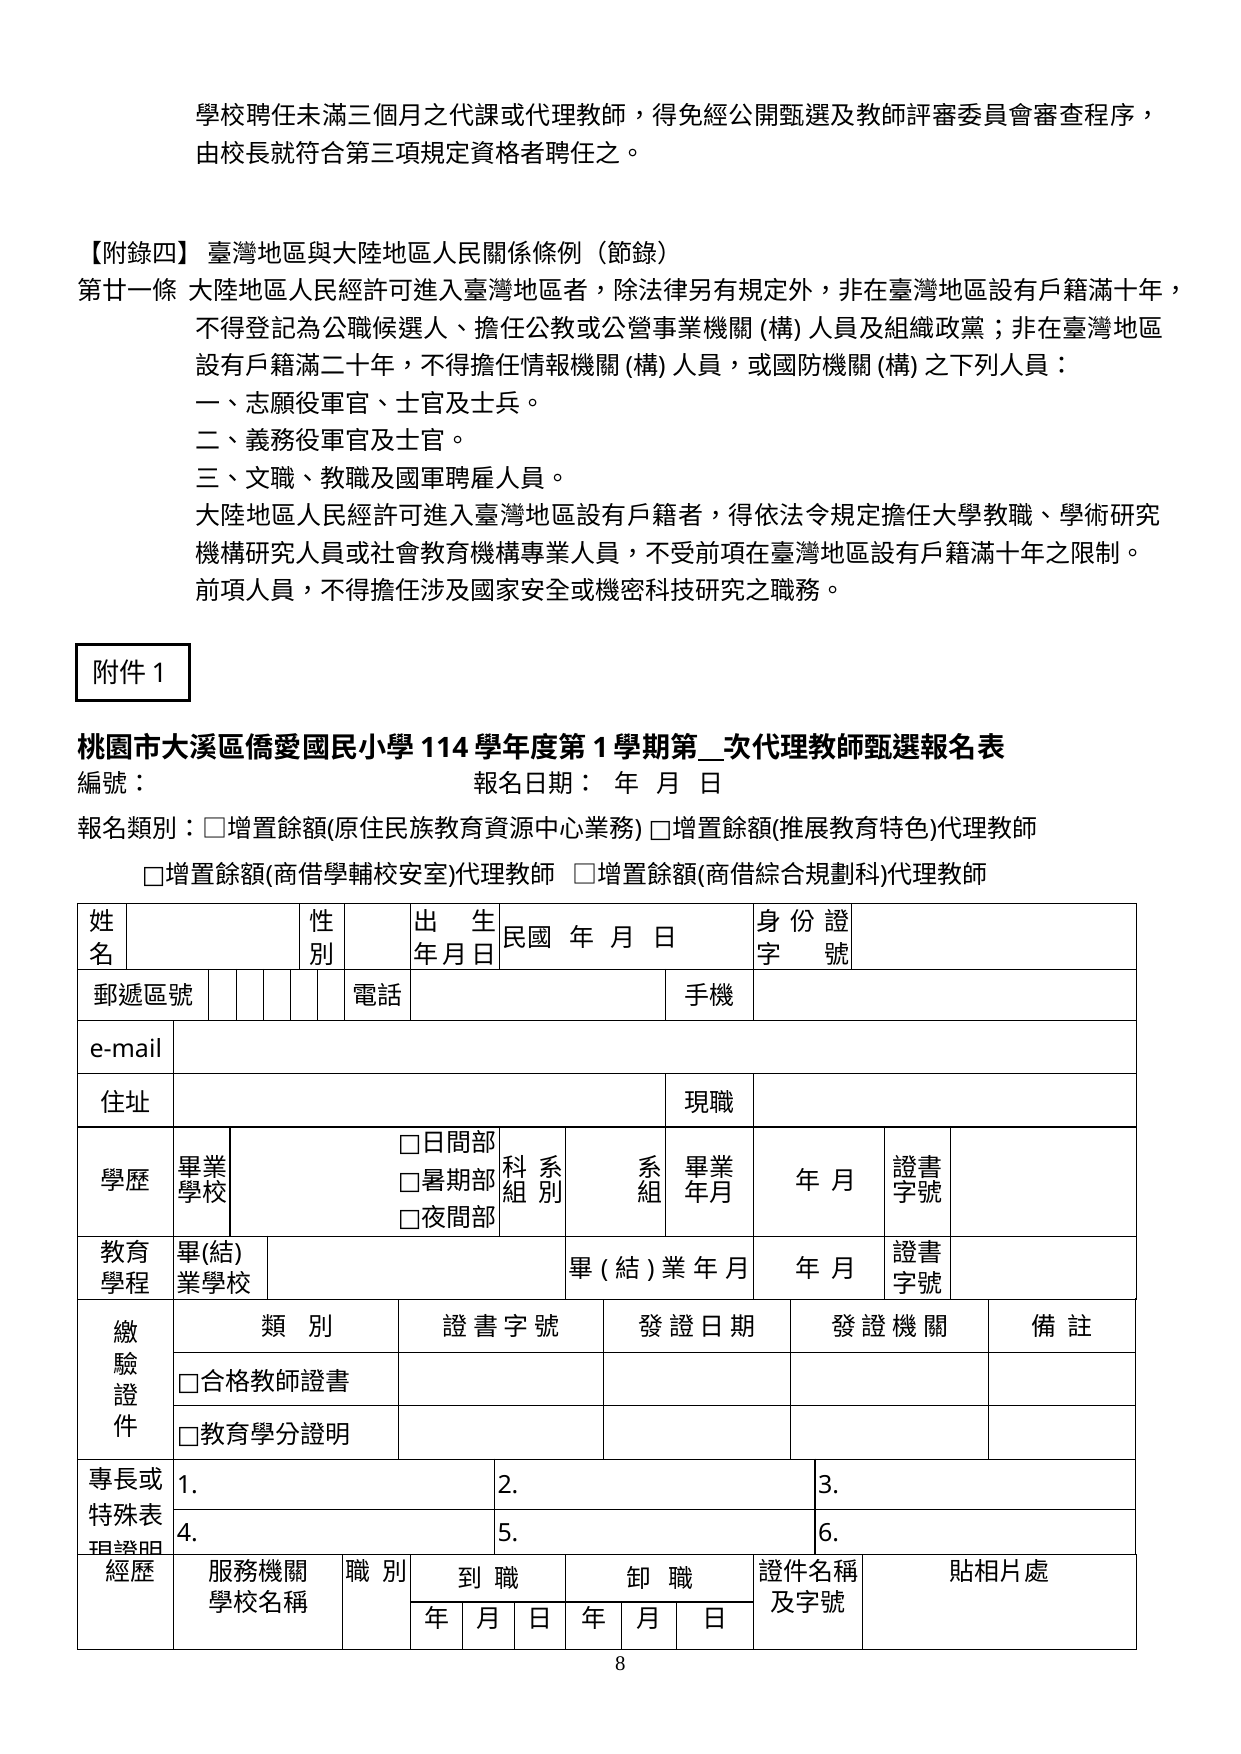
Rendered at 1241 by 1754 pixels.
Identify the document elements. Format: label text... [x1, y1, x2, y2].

table_header [852, 904, 1136, 969]
table_cell 證書字號 [885, 1128, 950, 1236]
table_cell 1. [174, 1460, 494, 1509]
text 【附錄四】 臺灣地區與大陸地區人民關係條例（節錄） [77, 232, 1163, 269]
table_cell 科系 組別 [500, 1128, 565, 1236]
table_cell 年 [566, 1603, 621, 1649]
text 三、文職、教職及國軍聘雇人員。 [195, 457, 1163, 494]
table_cell [604, 1353, 790, 1405]
table_cell 卸 職 [566, 1555, 753, 1601]
table_cell 電話 [345, 970, 410, 1020]
table_header [345, 904, 410, 969]
table_cell 備 註 [989, 1300, 1135, 1352]
text 前項人員，不得擔任涉及國家安全或機密科技研究之職務。 [195, 569, 1163, 607]
table_cell [754, 1074, 1136, 1126]
table_cell 月 [622, 1603, 676, 1649]
table_cell 日 [515, 1603, 565, 1649]
table_cell 職別 [343, 1555, 410, 1649]
table_cell 證書字號 [885, 1237, 950, 1299]
table_cell 學歷 [78, 1128, 173, 1236]
table_cell 手機 [666, 970, 753, 1020]
table_cell 畢業 年月 [666, 1128, 753, 1236]
table_cell 服務機關 學校名稱 [174, 1555, 342, 1649]
table_cell 證 書 字 號 [399, 1300, 603, 1352]
table_cell 日 [677, 1603, 753, 1649]
table_cell 發 證 日 期 [604, 1300, 790, 1352]
text 二、義務役軍官及士官。 [195, 419, 1163, 457]
table_cell [604, 1406, 790, 1458]
table_cell 6. [816, 1510, 1135, 1554]
table_cell 貼相片處 （請貼最近三個月內二吋正面半身相片） [863, 1555, 1136, 1649]
table_header 性別 [300, 904, 344, 969]
table_cell 年 月 [754, 1128, 884, 1236]
table_cell 住址 [78, 1074, 173, 1126]
table_cell [951, 1128, 1136, 1236]
table_cell 繳 驗 證 件 [78, 1300, 173, 1458]
table_cell 專長或特殊表現證明文件 [78, 1460, 173, 1554]
text 一、志願役軍官、士官及士兵。 [195, 382, 1163, 419]
text 第廿一條 大陸地區人民經許可進入臺灣地區者，除法律另有規定外，非在臺灣地區設有戶籍滿十年，不得登記為公職候選人、擔任公教或公營事業機關 (構) 人員及組織政黨；非在臺灣地區設有戶籍滿二十年，不得擔任情報機關 (構) 人員，或國防機關 (構) 之下列人員： [77, 269, 1163, 382]
table_cell □教育學分證明 [174, 1406, 398, 1458]
text 學校聘任未滿三個月之代課或代理教師，得免經公開甄選及教師評審委員會審查程序，由校長就符合第三項規定資格者聘任之。 [195, 94, 1163, 169]
table_cell 現職 [666, 1074, 753, 1126]
table_cell [399, 1406, 603, 1458]
table_cell 發 證 機 關 [791, 1300, 988, 1352]
table_cell [951, 1237, 1136, 1299]
table_cell 教育 學程 [78, 1237, 173, 1299]
text 報名類別：□增置餘額(原住民族教育資源中心業務) □增置餘額(推展教育特色)代理教師 [77, 811, 1163, 844]
table_cell 3. [816, 1460, 1135, 1509]
table_cell 4. [174, 1510, 494, 1554]
table_cell 經歷 （歷任代課及實習年資均要填） [78, 1555, 173, 1649]
table_cell [791, 1353, 988, 1405]
table_cell □日間部 □暑期部 □夜間部 [231, 1128, 499, 1236]
table_cell 系 組 [566, 1128, 665, 1236]
text □增置餘額(商借學輔校安室)代理教師 □增置餘額(商借綜合規劃科)代理教師 [77, 857, 1163, 890]
table_cell [989, 1353, 1135, 1405]
table_header 出生 年月日 [411, 904, 499, 969]
table_cell 年 月 [754, 1237, 884, 1299]
table_cell 月 [463, 1603, 514, 1649]
table_cell e-mail [78, 1021, 173, 1073]
table_cell 畢(結)業學校 [174, 1237, 267, 1299]
text 大陸地區人民經許可進入臺灣地區設有戶籍者，得依法令規定擔任大學教職、學術研究機構研究人員或社會教育機構專業人員，不受前項在臺灣地區設有戶籍滿十年之限制。 [195, 494, 1163, 569]
table_cell 畢業學校 [174, 1128, 229, 1236]
table_header 姓名 [78, 904, 126, 969]
table_cell [237, 970, 263, 1020]
table_header [127, 904, 299, 969]
table_cell [268, 1237, 565, 1299]
text 桃園市大溪區僑愛國民小學114學年度第1學期第 次代理教師甄選報名表 [77, 682, 1163, 765]
table_cell [174, 1021, 1136, 1073]
table_cell [399, 1353, 603, 1405]
table_header 身份證 字號 [754, 904, 851, 969]
table_cell [291, 970, 317, 1020]
text 編號： 報名日期： 年 月 日 [77, 765, 1163, 799]
table_cell 證件名稱及字號 [754, 1555, 862, 1649]
table_cell 郵遞區號 [78, 970, 208, 1020]
table_cell 畢(結)業年月 [566, 1237, 753, 1299]
table_cell 5. [495, 1510, 814, 1554]
table_cell [411, 970, 665, 1020]
table_cell □合格教師證書 [174, 1353, 398, 1405]
table_cell [264, 970, 290, 1020]
table_cell [174, 1074, 665, 1126]
table_header 民國 年 月 日 [500, 904, 753, 969]
table_cell 年 [411, 1603, 462, 1649]
table_cell 到 職 [411, 1555, 565, 1601]
table_cell 2. [495, 1460, 814, 1509]
table_cell [989, 1406, 1135, 1458]
table_cell [318, 970, 344, 1020]
table_cell [209, 970, 236, 1020]
table_cell [791, 1406, 988, 1458]
table_cell 類 別 [174, 1300, 398, 1352]
table_cell [754, 970, 1136, 1020]
